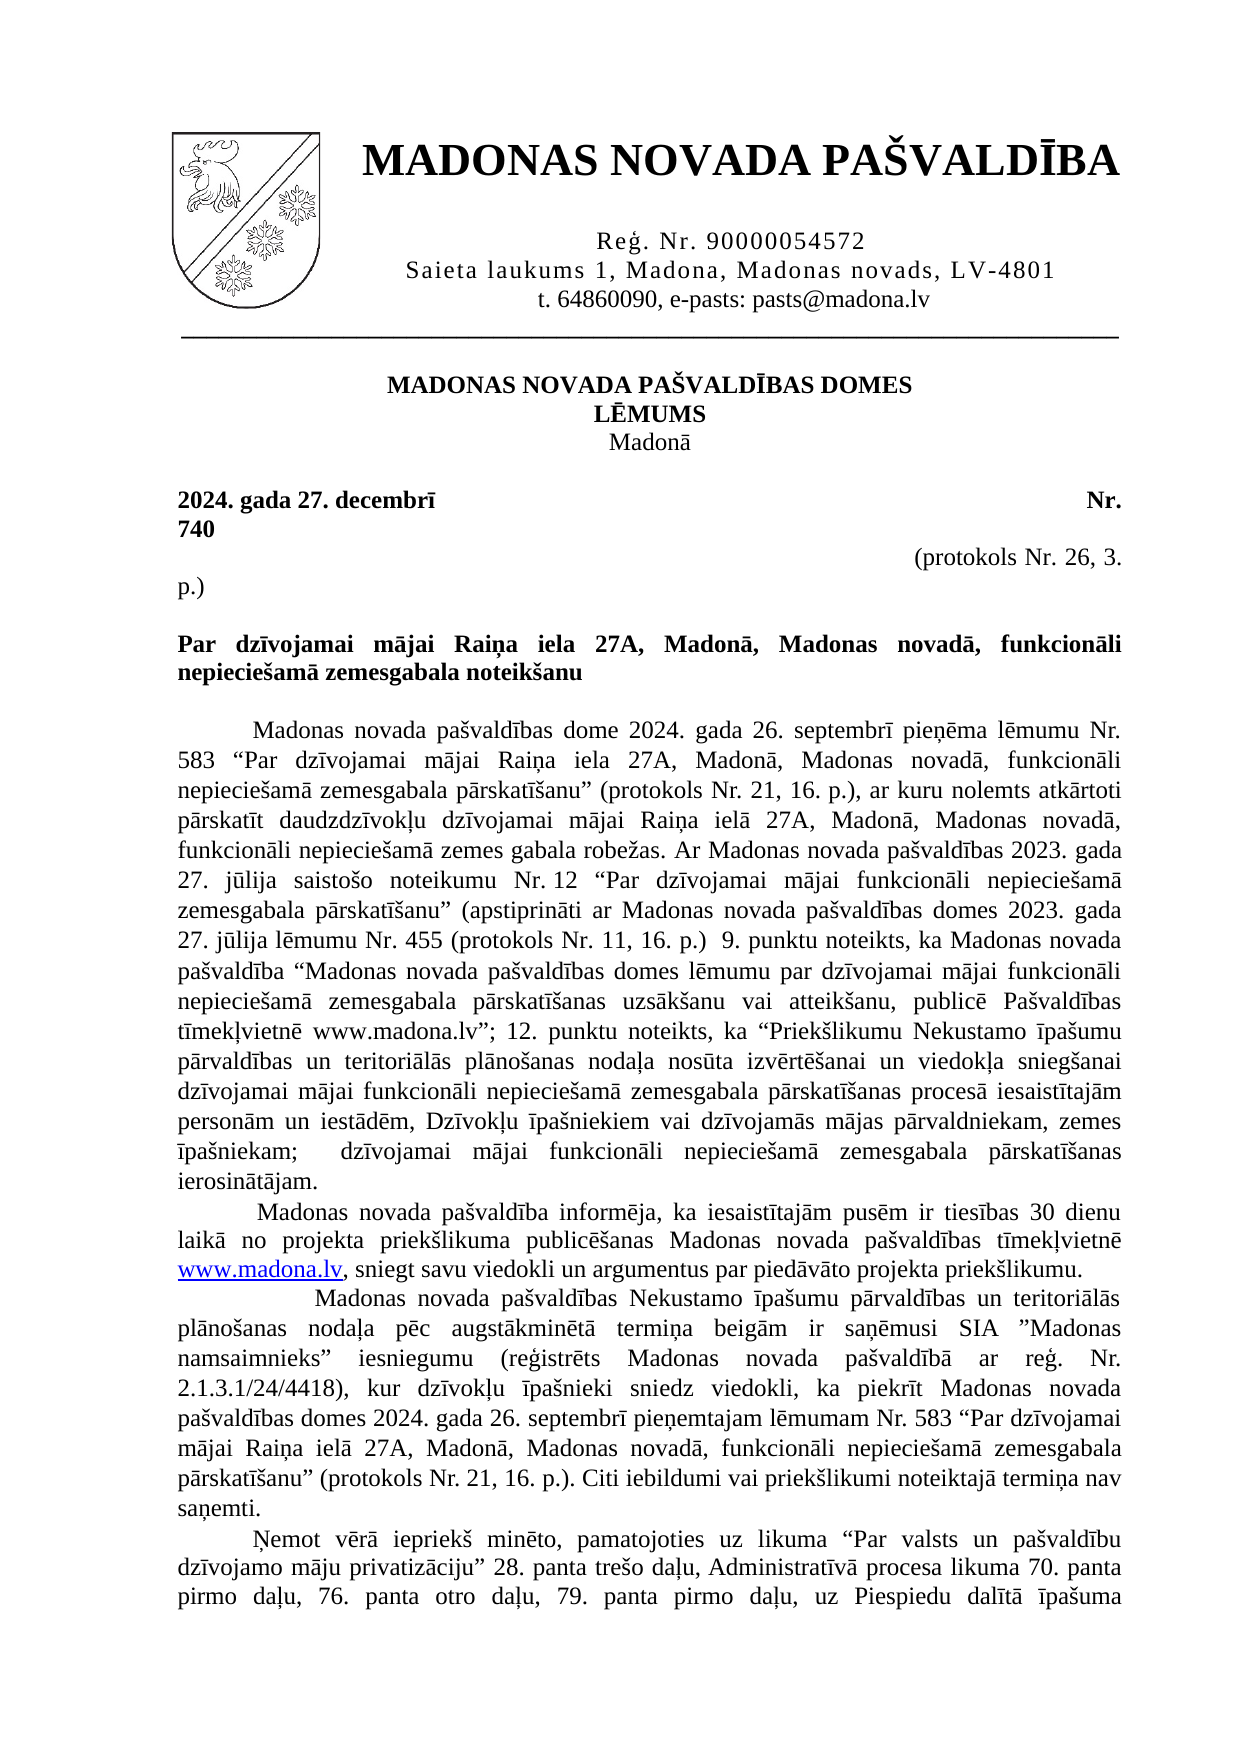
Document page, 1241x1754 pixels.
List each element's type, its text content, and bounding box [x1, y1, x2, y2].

text LĒMUMS [177, 399, 1122, 427]
picture [171, 132, 321, 309]
text Madonas novada pašvaldības dome 2024. gada 26. septembrī pieņēma lēmumu Nr. 583 “Par dzīvojamai mājai Raiņa iela 27A, Madonā, Madonas novadā, funkcionāli nepieciešamā zemesgabala pārskatīšanu” (protokols Nr. 21, 16. p.), ar kuru nolemts atkārtoti pārskatīt daudzdzīvokļu dzīvojamai mājai Raiņa ielā 27A, Madonā, Madonas novadā, funkcionāli nepieciešamā zemes gabala robežas. Ar Madonas novada pašvaldības 2023. gada 27. jūlija saistošo noteikumu Nr. 12 “Par dzīvojamai mājai funkcionāli nepieciešamā zemesgabala pārskatīšanu” (apstiprināti ar Madonas novada pašvaldības domes 2023. gada 27. jūlija lēmumu Nr. 455 (protokols Nr. 11, 16. p.) 9. punktu noteikts, ka Madonas novada pašvaldība “Madonas novada pašvaldības domes lēmumu par dzīvojamai mājai funkcionāli nepieciešamā zemesgabala pārskatīšanas uzsākšanu vai atteikšanu, publicē Pašvaldības tīmekļvietnē www.madona.lv”; 12. punktu noteikts, ka “Priekšlikumu Nekustamo īpašumu pārvaldības un teritoriālās plānošanas nodaļa nosūta izvērtēšanai un viedokļa sniegšanai dzīvojamai mājai funkcionāli nepieciešamā zemesgabala pārskatīšanas procesā iesaistītajām personām un iestādēm, Dzīvokļu īpašniekiem vai dzīvojamās mājas pārvaldniekam, zemes īpašniekam; dzīvojamai mājai funkcionāli nepieciešamā zemesgabala pārskatīšanas ierosinātājam. [177, 715, 1122, 1195]
text Madonas novada pašvaldība informēja, ka iesaistītajām pusēm ir tiesības 30 dienu laikā no projekta priekšlikuma publicēšanas Madonas novada pašvaldības tīmekļvietnē www.madona.lv, sniegt savu viedokli un argumentus par piedāvāto projekta priekšlikumu. [177, 1197, 1122, 1283]
text ___________________________________________________________________________ [177, 312, 1122, 341]
text Saieta laukums 1, Madona, Madonas novads, LV-4801 [321, 255, 1122, 284]
text (protokols Nr. 26, 3. p.) [177, 542, 1122, 600]
text Reģ. Nr. 90000054572 [321, 226, 1122, 255]
text Madonas novada pašvaldības Nekustamo īpašumu pārvaldības un teritoriālās plānošanas nodaļa pēc augstākminētā termiņa beigām ir saņēmusi SIA ”Madonas namsaimnieks” iesniegumu (reģistrēts Madonas novada pašvaldībā ar reģ. Nr. 2.1.3.1/24/4418), kur dzīvokļu īpašnieki sniedz viedokli, ka piekrīt Madonas novada pašvaldības domes 2024. gada 26. septembrī pieņemtajam lēmumam Nr. 583 “Par dzīvojamai mājai Raiņa ielā 27A, Madonā, Madonas novadā, funkcionāli nepieciešamā zemesgabala pārskatīšanu” (protokols Nr. 21, 16. p.). Citi iebildumi vai priekšlikumi noteiktajā termiņa nav saņemti. [177, 1283, 1122, 1522]
text MADONAS NOVADA PAŠVALDĪBA [321, 132, 1122, 185]
text MADONAS NOVADA PAŠVALDĪBAS DOMES [177, 370, 1122, 399]
text Madonā [177, 427, 1122, 456]
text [177, 1524, 1122, 1610]
text t. 64860090, e-pasts: pasts@madona.lv [177, 284, 1122, 312]
text Par dzīvojamai mājai Raiņa iela 27A, Madonā, Madonas novadā, funkcionāli nepieciešamā zemesgabala noteikšanu [177, 629, 1122, 686]
text 2024. gada 27. decembrī Nr. 740 [177, 485, 1122, 542]
